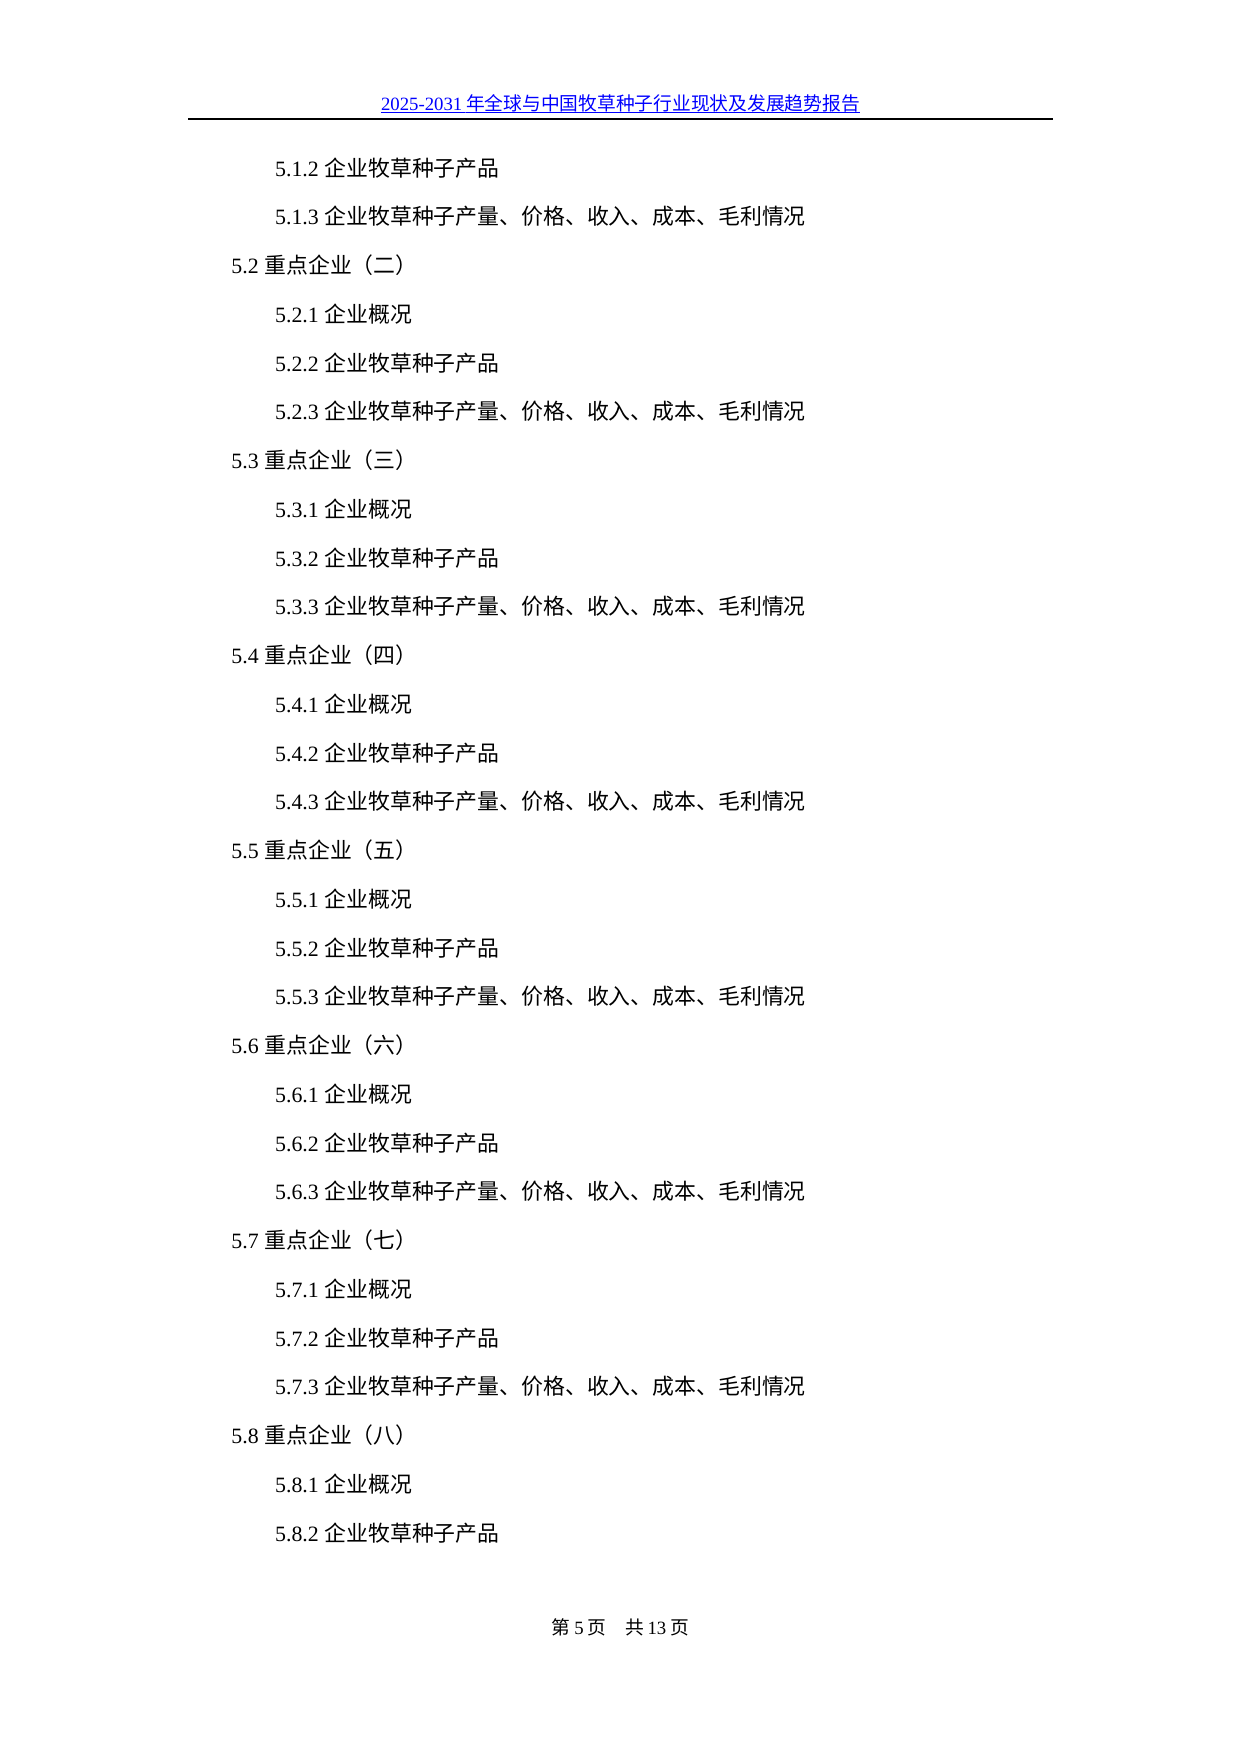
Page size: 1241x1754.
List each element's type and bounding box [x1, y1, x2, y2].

text [187, 150, 1053, 1548]
